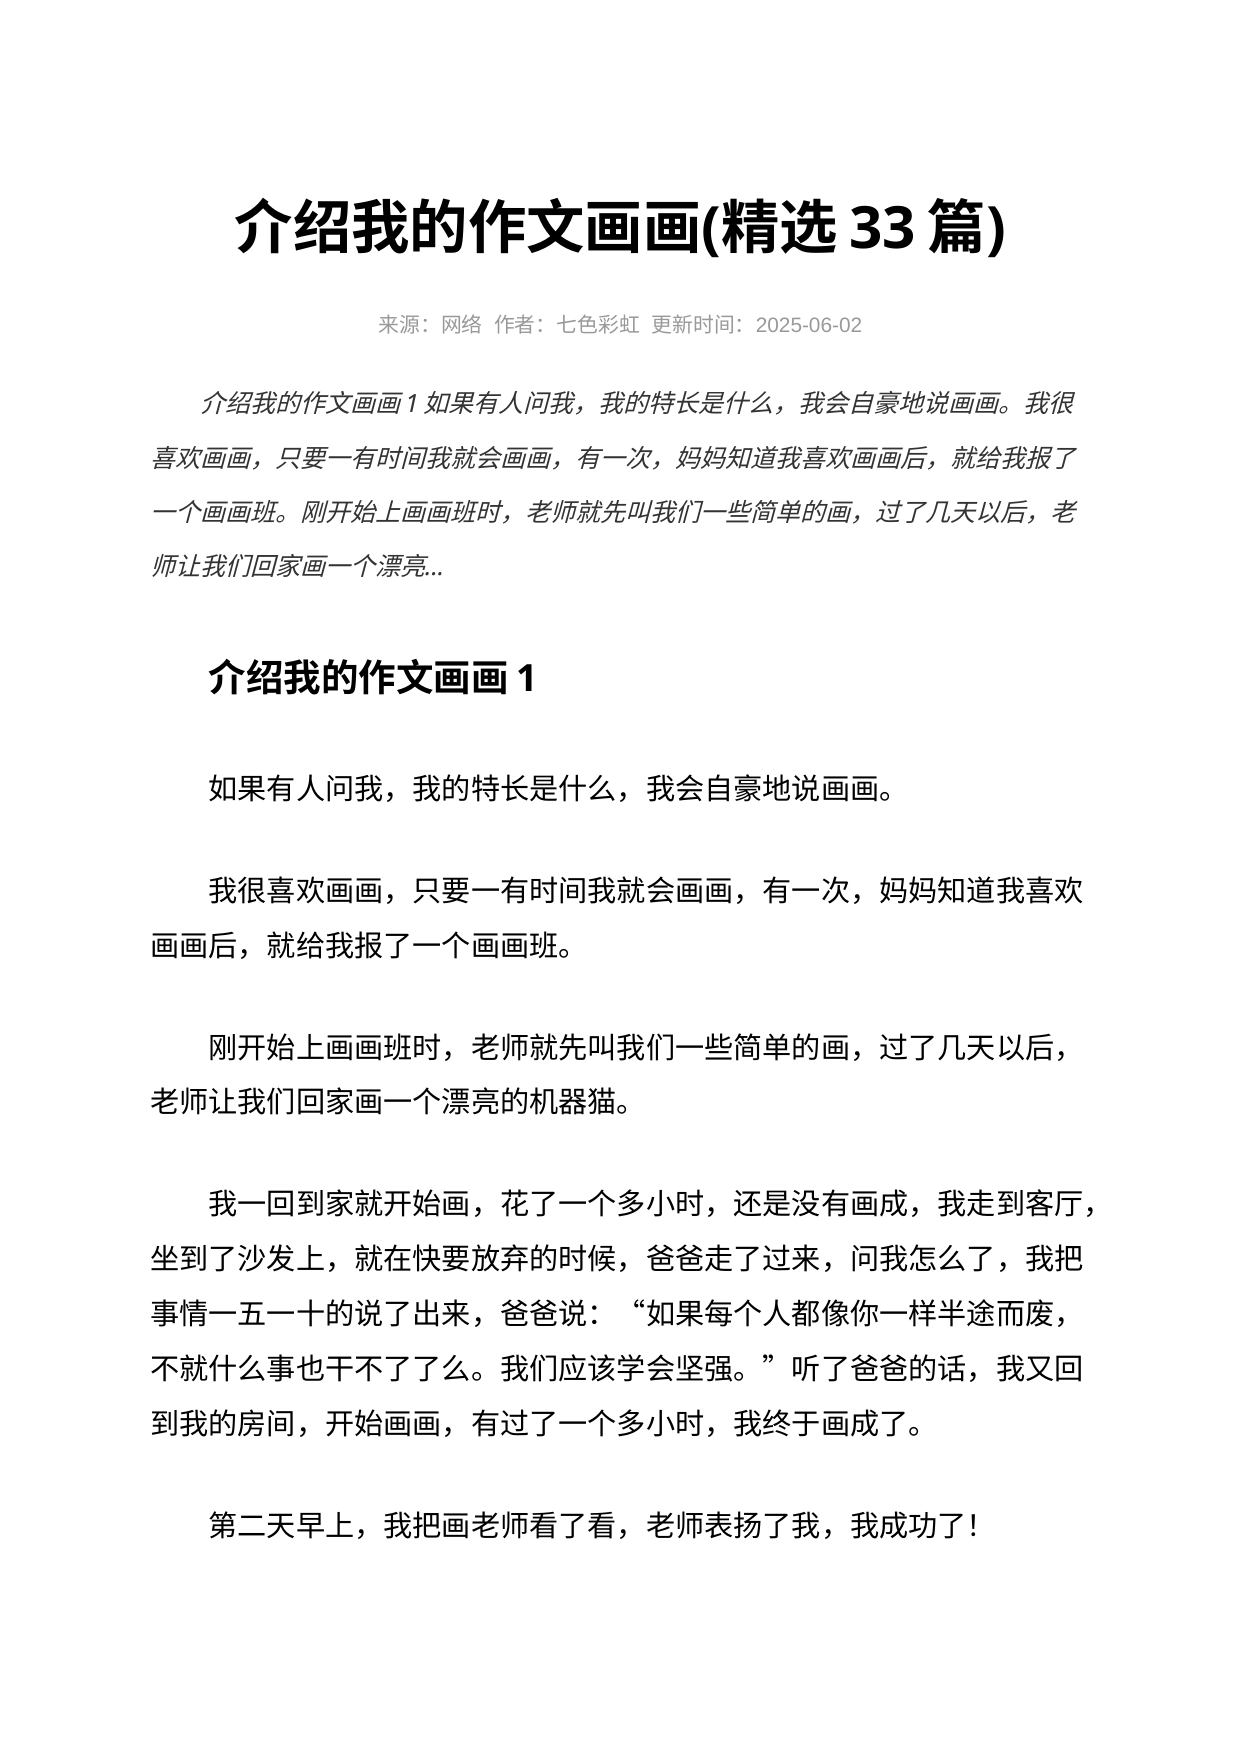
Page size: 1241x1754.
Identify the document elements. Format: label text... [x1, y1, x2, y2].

text 介绍我的作文画画1 [150, 648, 1090, 703]
text 如果有人问我，我的特长是什么，我会自豪地说画画。 [150, 766, 1090, 808]
text 介绍我的作文画画1如果有人问我，我的特长是什么，我会自豪地说画画。我很喜欢画画，只要一有时间我就会画画，有一次，妈妈知道我喜欢画画后，就给我报了一个画画班。刚开始上画画班时，老师就先叫我们一些简单的画，过了几天以后，老师让我们回家画一个漂亮... [150, 384, 1090, 583]
subtitle 介绍我的作文画画(精选33篇) [150, 181, 1090, 266]
text 第二天早上，我把画老师看了看，老师表扬了我，我成功了！ [150, 1502, 1090, 1544]
text 我很喜欢画画，只要一有时间我就会画画，有一次，妈妈知道我喜欢画画后，就给我报了一个画画班。 [150, 867, 1090, 965]
text 刚开始上画画班时，老师就先叫我们一些简单的画，过了几天以后，老师让我们回家画一个漂亮的机器猫。 [150, 1024, 1090, 1121]
text 我一回到家就开始画，花了一个多小时，还是没有画成，我走到客厅，坐到了沙发上，就在快要放弃的时候，爸爸走了过来，问我怎么了，我把事情一五一十的说了出来，爸爸说：“如果每个人都像你一样半途而废，不就什么事也干不了了么。我们应该学会坚强。”听了爸爸的话，我又回到我的房间，开始画画，有过了一个多小时，我终于画成了。 [150, 1181, 1090, 1443]
text 来源：网络 作者：七色彩虹 更新时间：2025-06-02 [150, 313, 1090, 337]
